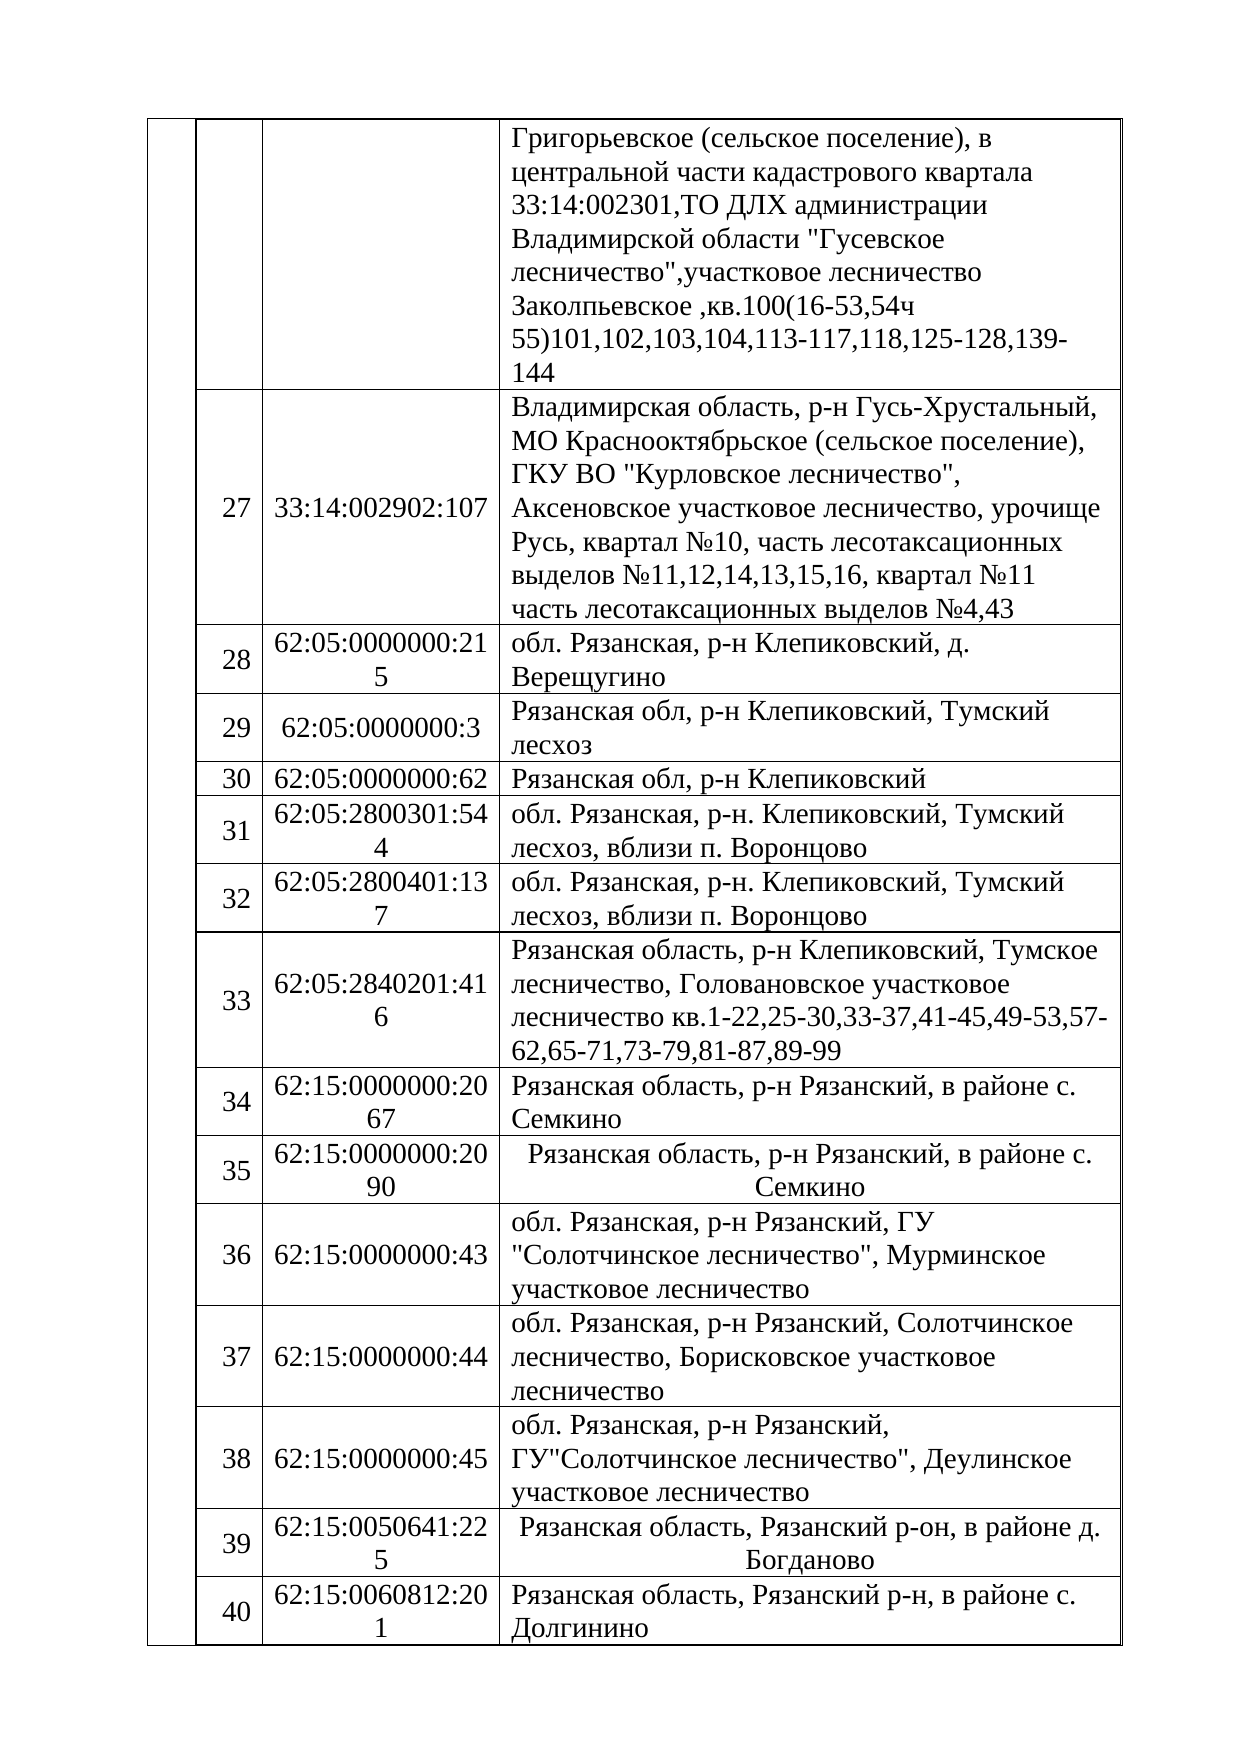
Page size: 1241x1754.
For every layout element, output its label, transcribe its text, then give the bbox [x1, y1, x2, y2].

table_cell (адрес или иное описание местоположения земельного участка (участков), в отношении которого испрашивается публичный сервитут) [263, 1509, 499, 1576]
table_cell (адрес или иное описание местоположения земельного участка (участков), в отношении которого испрашивается публичный сервитут) [500, 864, 1120, 931]
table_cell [500, 120, 1120, 389]
table_cell (адрес или иное описание местоположения земельного участка (участков), в отношении которого испрашивается публичный сервитут) [263, 1204, 499, 1305]
table_cell (адрес или иное описание местоположения земельного участка (участков), в отношении которого испрашивается публичный сервитут) [500, 1204, 1120, 1305]
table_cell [197, 120, 262, 389]
table_cell 3 [148, 119, 195, 1645]
table_cell (адрес или иное описание местоположения земельного участка (участков), в отношении которого испрашивается публичный сервитут) [500, 933, 1120, 1067]
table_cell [263, 1577, 499, 1644]
table_cell (адрес или иное описание местоположения земельного участка (участков), в отношении которого испрашивается публичный сервитут) [263, 625, 499, 693]
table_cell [500, 1577, 1120, 1644]
table_cell (адрес или иное описание местоположения земельного участка (участков), в отношении которого испрашивается публичный сервитут) [500, 1306, 1120, 1406]
table_cell (адрес или иное описание местоположения земельного участка (участков), в отношении которого испрашивается публичный сервитут) [263, 796, 499, 863]
table_cell (адрес или иное описание местоположения земельного участка (участков), в отношении которого испрашивается публичный сервитут) [263, 1136, 499, 1203]
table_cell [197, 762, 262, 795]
table_cell (адрес или иное описание местоположения земельного участка (участков), в отношении которого испрашивается публичный сервитут) [500, 694, 1120, 761]
table_cell (адрес или иное описание местоположения земельного участка (участков), в отношении которого испрашивается публичный сервитут) [500, 1509, 1120, 1576]
table_cell (адрес или иное описание местоположения земельного участка (участков), в отношении которого испрашивается публичный сервитут) [500, 390, 1120, 624]
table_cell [197, 1577, 262, 1644]
table_cell (адрес или иное описание местоположения земельного участка (участков), в отношении которого испрашивается публичный сервитут) [500, 762, 1120, 795]
table_cell (адрес или иное описание местоположения земельного участка (участков), в отношении которого испрашивается публичный сервитут) [500, 1136, 1120, 1203]
table_cell (адрес или иное описание местоположения земельного участка (участков), в отношении которого испрашивается публичный сервитут) [500, 796, 1120, 863]
table_cell (адрес или иное описание местоположения земельного участка (участков), в отношении которого испрашивается публичный сервитут) [197, 933, 262, 1067]
table_cell (адрес или иное описание местоположения земельного участка (участков), в отношении которого испрашивается публичный сервитут) [500, 625, 1120, 693]
table_cell (адрес или иное описание местоположения земельного участка (участков), в отношении которого испрашивается публичный сервитут) [263, 1407, 499, 1508]
table_cell (адрес или иное описание местоположения земельного участка (участков), в отношении которого испрашивается публичный сервитут) [263, 390, 499, 624]
table_cell (адрес или иное описание местоположения земельного участка (участков), в отношении которого испрашивается публичный сервитут) [263, 694, 499, 761]
table_cell (адрес или иное описание местоположения земельного участка (участков), в отношении которого испрашивается публичный сервитут) [500, 1068, 1120, 1135]
table_cell (адрес или иное описание местоположения земельного участка (участков), в отношении которого испрашивается публичный сервитут) [263, 762, 499, 795]
table_cell (адрес или иное описание местоположения земельного участка (участков), в отношении которого испрашивается публичный сервитут) [263, 864, 499, 931]
table_cell (адрес или иное описание местоположения земельного участка (участков), в отношении которого испрашивается публичный сервитут) [197, 390, 262, 624]
table_cell (адрес или иное описание местоположения земельного участка (участков), в отношении которого испрашивается публичный сервитут) [263, 1306, 499, 1406]
table_cell (адрес или иное описание местоположения земельного участка (участков), в отношении которого испрашивается публичный сервитут) [263, 1068, 499, 1135]
table_cell (адрес или иное описание местоположения земельного участка (участков), в отношении которого испрашивается публичный сервитут) [500, 1407, 1120, 1508]
table_cell (адрес или иное описание местоположения земельного участка (участков), в отношении которого испрашивается публичный сервитут) [263, 933, 499, 1067]
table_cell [263, 120, 499, 389]
